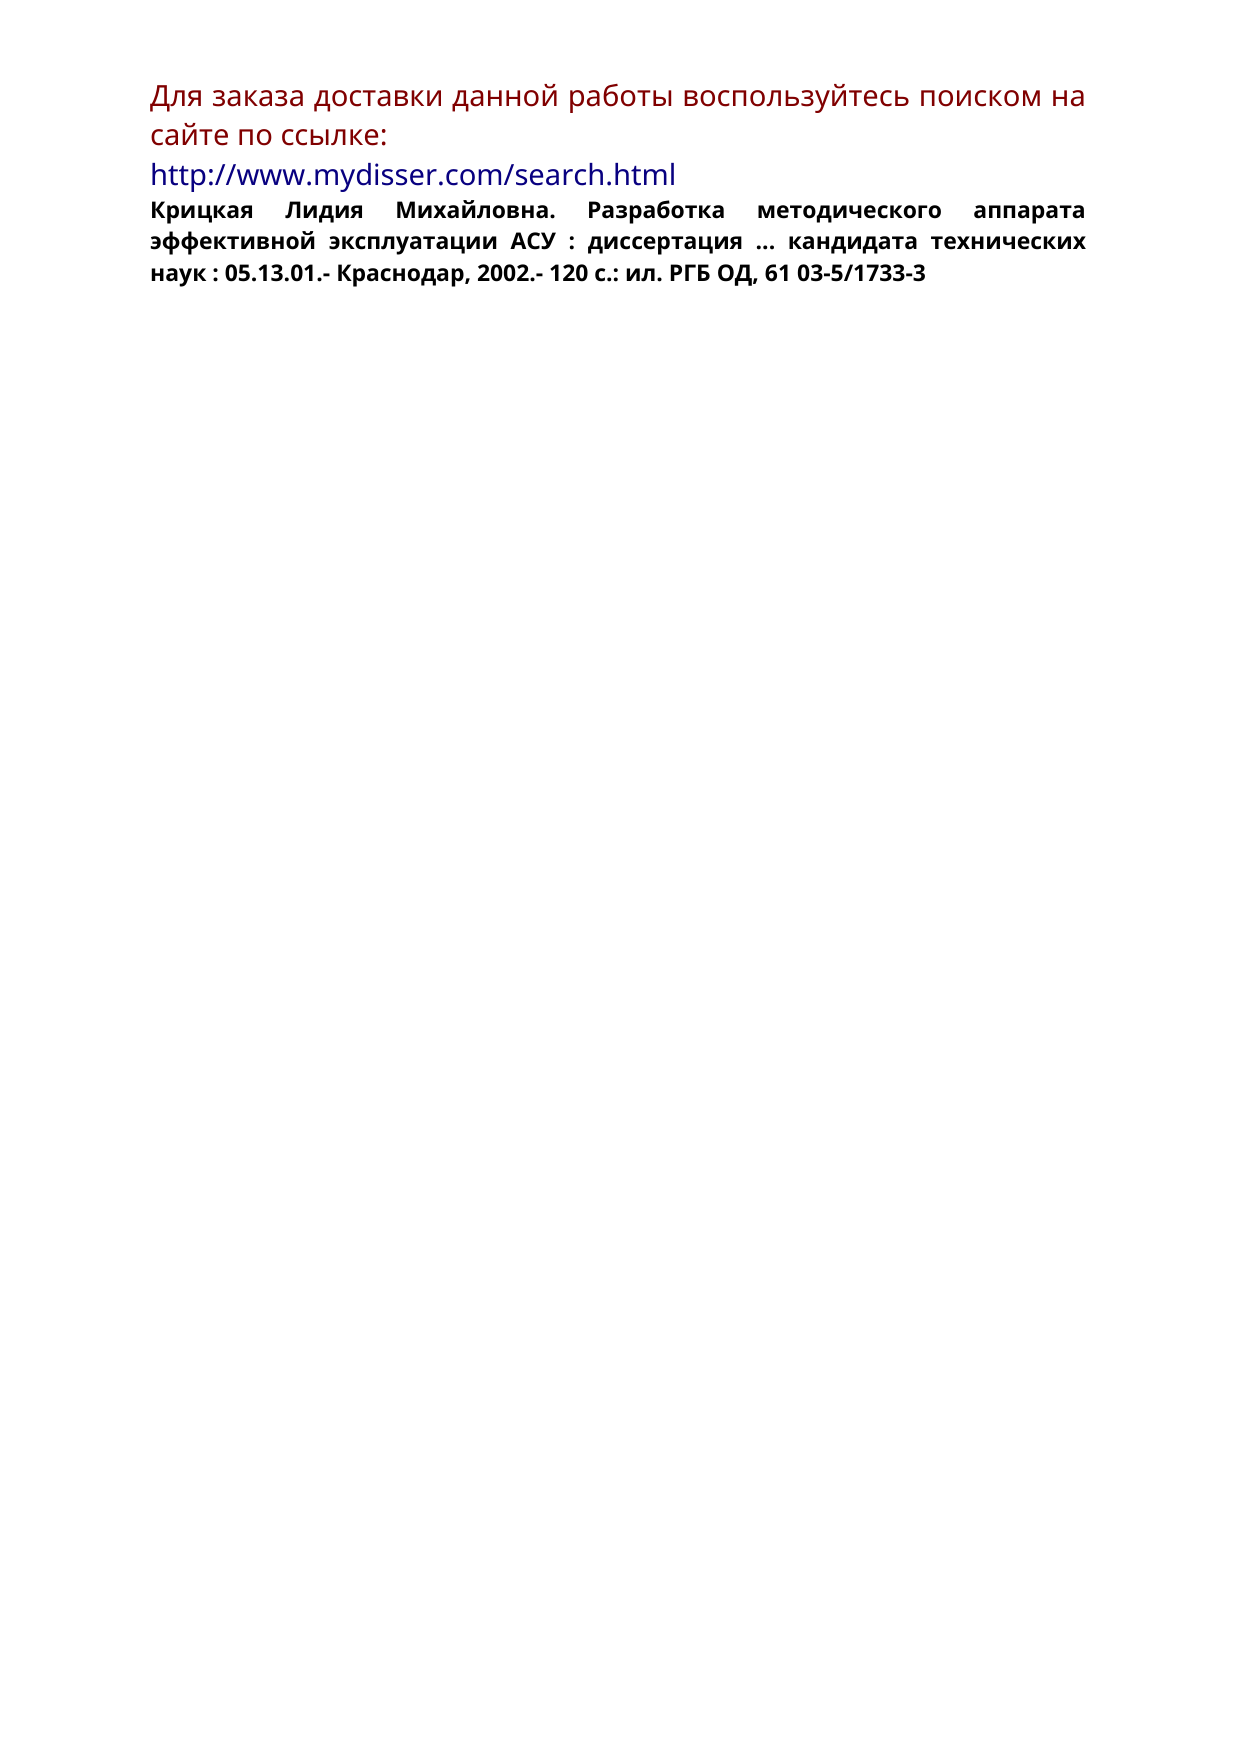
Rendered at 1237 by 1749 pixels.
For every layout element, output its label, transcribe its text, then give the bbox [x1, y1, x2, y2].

text Крицкая Лидия Михайловна. Разработка методического аппарата эффективной эксплуатации АСУ : диссертация ... кандидата технических наук : 05.13.01.- Краснодар, 2002.- 120 с.: ил. РГБ ОД, 61 03-5/1733-3 [150, 194, 1086, 288]
